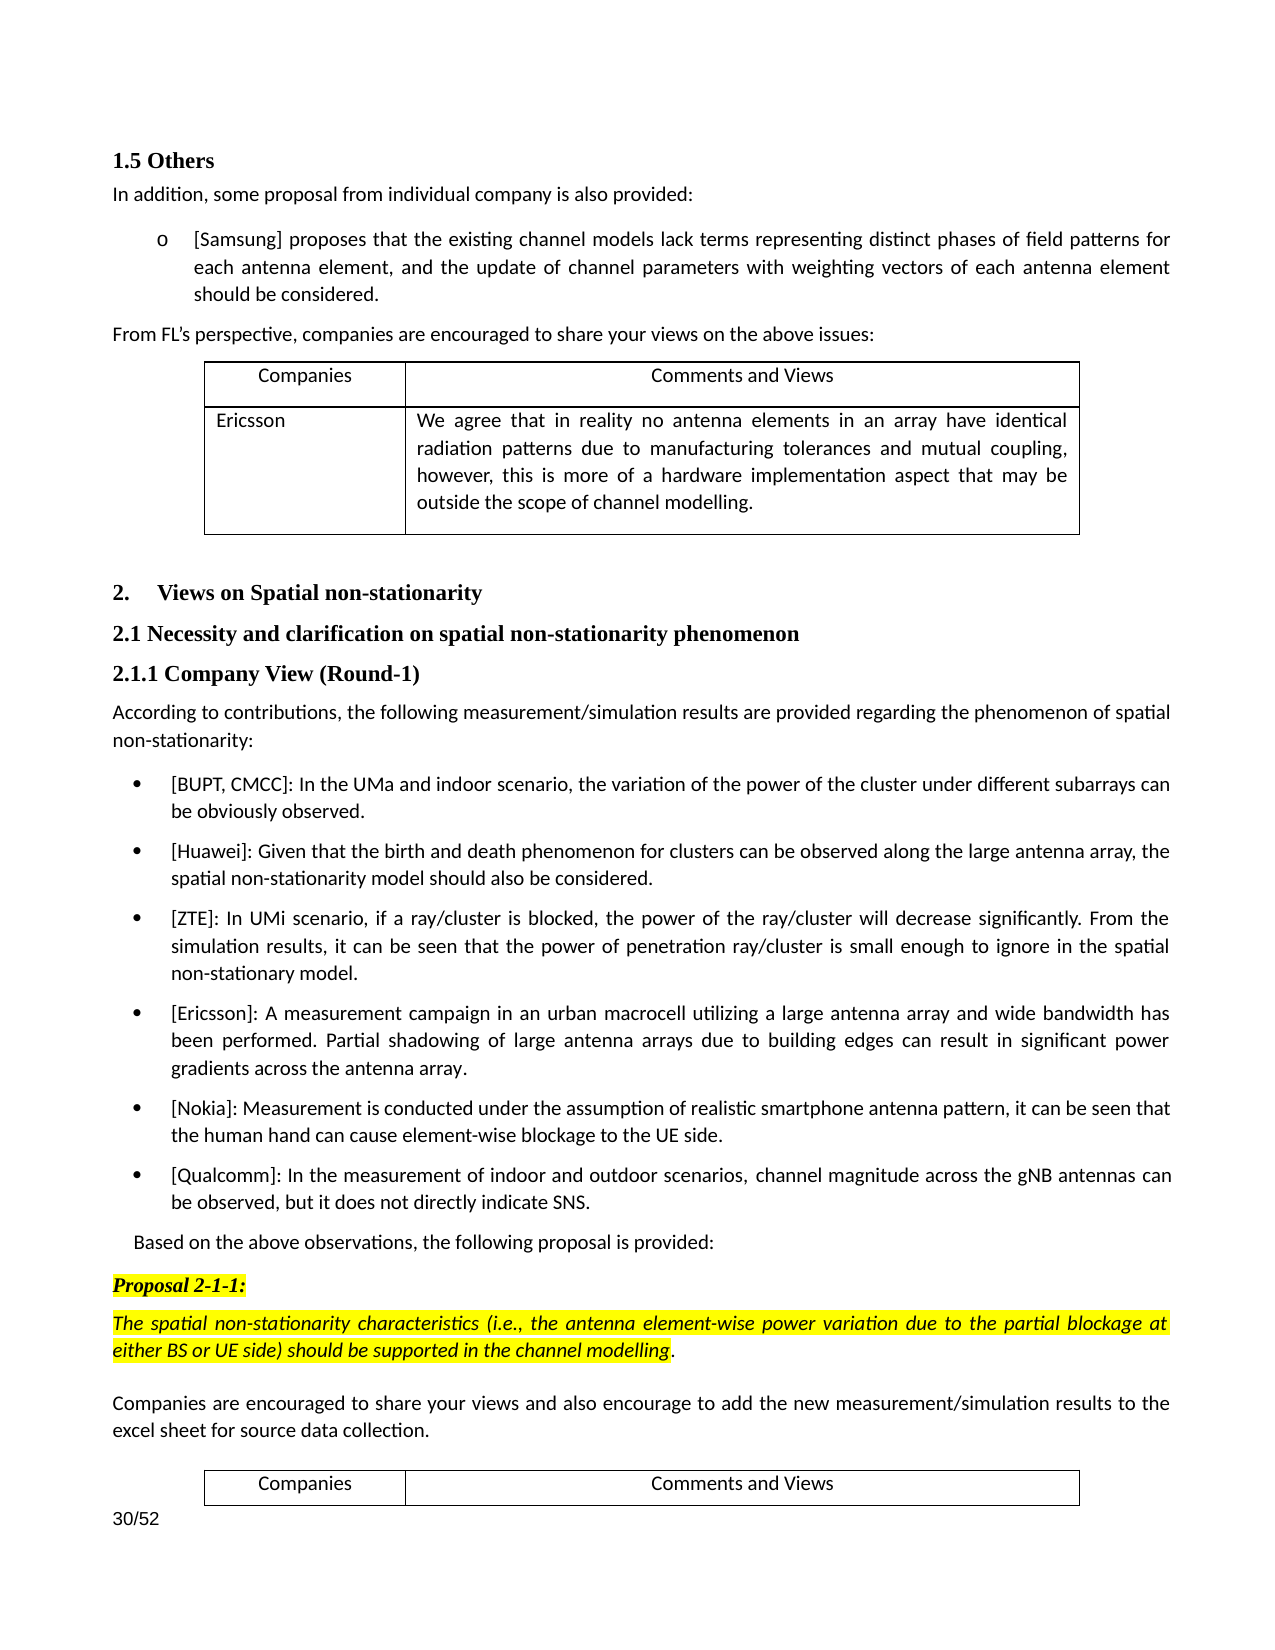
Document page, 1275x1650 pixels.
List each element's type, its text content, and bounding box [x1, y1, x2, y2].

text Companies are encouraged to share your views and also encourage to add the new measurement/simulation results to the excel sheet for source data collection. [112, 1390, 1172, 1443]
list [BUPT, CMCC]: In the UMa and indoor scenario, the variation of the power of the cluster under different subarrays can be obviously observed. [133, 771, 1172, 824]
subtitle 2.1.1 Company View (Round-1) [112, 661, 1172, 687]
list [Samsung] proposes that the existing channel models lack terms representing distinct phases of field patterns for each antenna element, and the update of channel parameters with weighting vectors of each antenna element should be considered. [156, 226, 1172, 307]
subtitle 1.5 Others [112, 147, 1172, 173]
list [Ericsson]: A measurement campaign in an urban macrocell utilizing a large antenna array and wide bandwidth has been performed. Partial shadowing of large antenna arrays due to building edges can result in significant power gradients across the antenna array. [133, 1000, 1172, 1080]
subtitle Proposal 2-1-1: [112, 1273, 1172, 1297]
table_header Companies [205, 1471, 405, 1504]
text According to contributions, the following measurement/simulation results are provided regarding the phenomenon of spatial non-stationarity: [112, 699, 1172, 752]
list [ZTE]: In UMi scenario, if a ray/cluster is blocked, the power of the ray/cluster will decrease significantly. From the simulation results, it can be seen that the power of penetration ray/cluster is small enough to ignore in the spatial non-stationary model. [133, 905, 1172, 986]
subtitle 2.1 Necessity and clarification on spatial non-stationarity phenomenon [112, 619, 1172, 646]
table_header Companies [205, 363, 405, 406]
table_header Comments and Views [406, 1471, 1079, 1504]
text From FL’s perspective, companies are encouraged to share your views on the above issues: [112, 321, 1172, 347]
table_cell Ericsson [205, 408, 405, 533]
table_cell We agree that in reality no antenna elements in an array have identical radiation patterns due to manufacturing tolerances and mutual coupling, however, this is more of a hardware implementation aspect that may be outside the scope of channel modelling. [406, 408, 1079, 533]
table_header Comments and Views [406, 363, 1079, 406]
subtitle Views on Spatial non-stationarity [112, 579, 1172, 605]
list [Huawei]: Given that the birth and death phenomenon for clusters can be observed along the large antenna array, the spatial non-stationarity model should also be considered. [133, 838, 1172, 891]
list [Qualcomm]: In the measurement of indoor and outdoor scenarios, channel magnitude across the gNB antennas can be observed, but it does not directly indicate SNS. [133, 1162, 1172, 1215]
text The spatial non-stationarity characteristics (i.e., the antenna element-wise power variation due to the partial blockage at either BS or UE side) should be supported in the channel modelling. [112, 1310, 1172, 1363]
list [Nokia]: Measurement is conducted under the assumption of realistic smartphone antenna pattern, it can be seen that the human hand can cause element-wise blockage to the UE side. [133, 1095, 1172, 1148]
text In addition, some proposal from individual company is also provided: [112, 182, 1172, 207]
text Based on the above observations, the following proposal is provided: [133, 1229, 1172, 1255]
